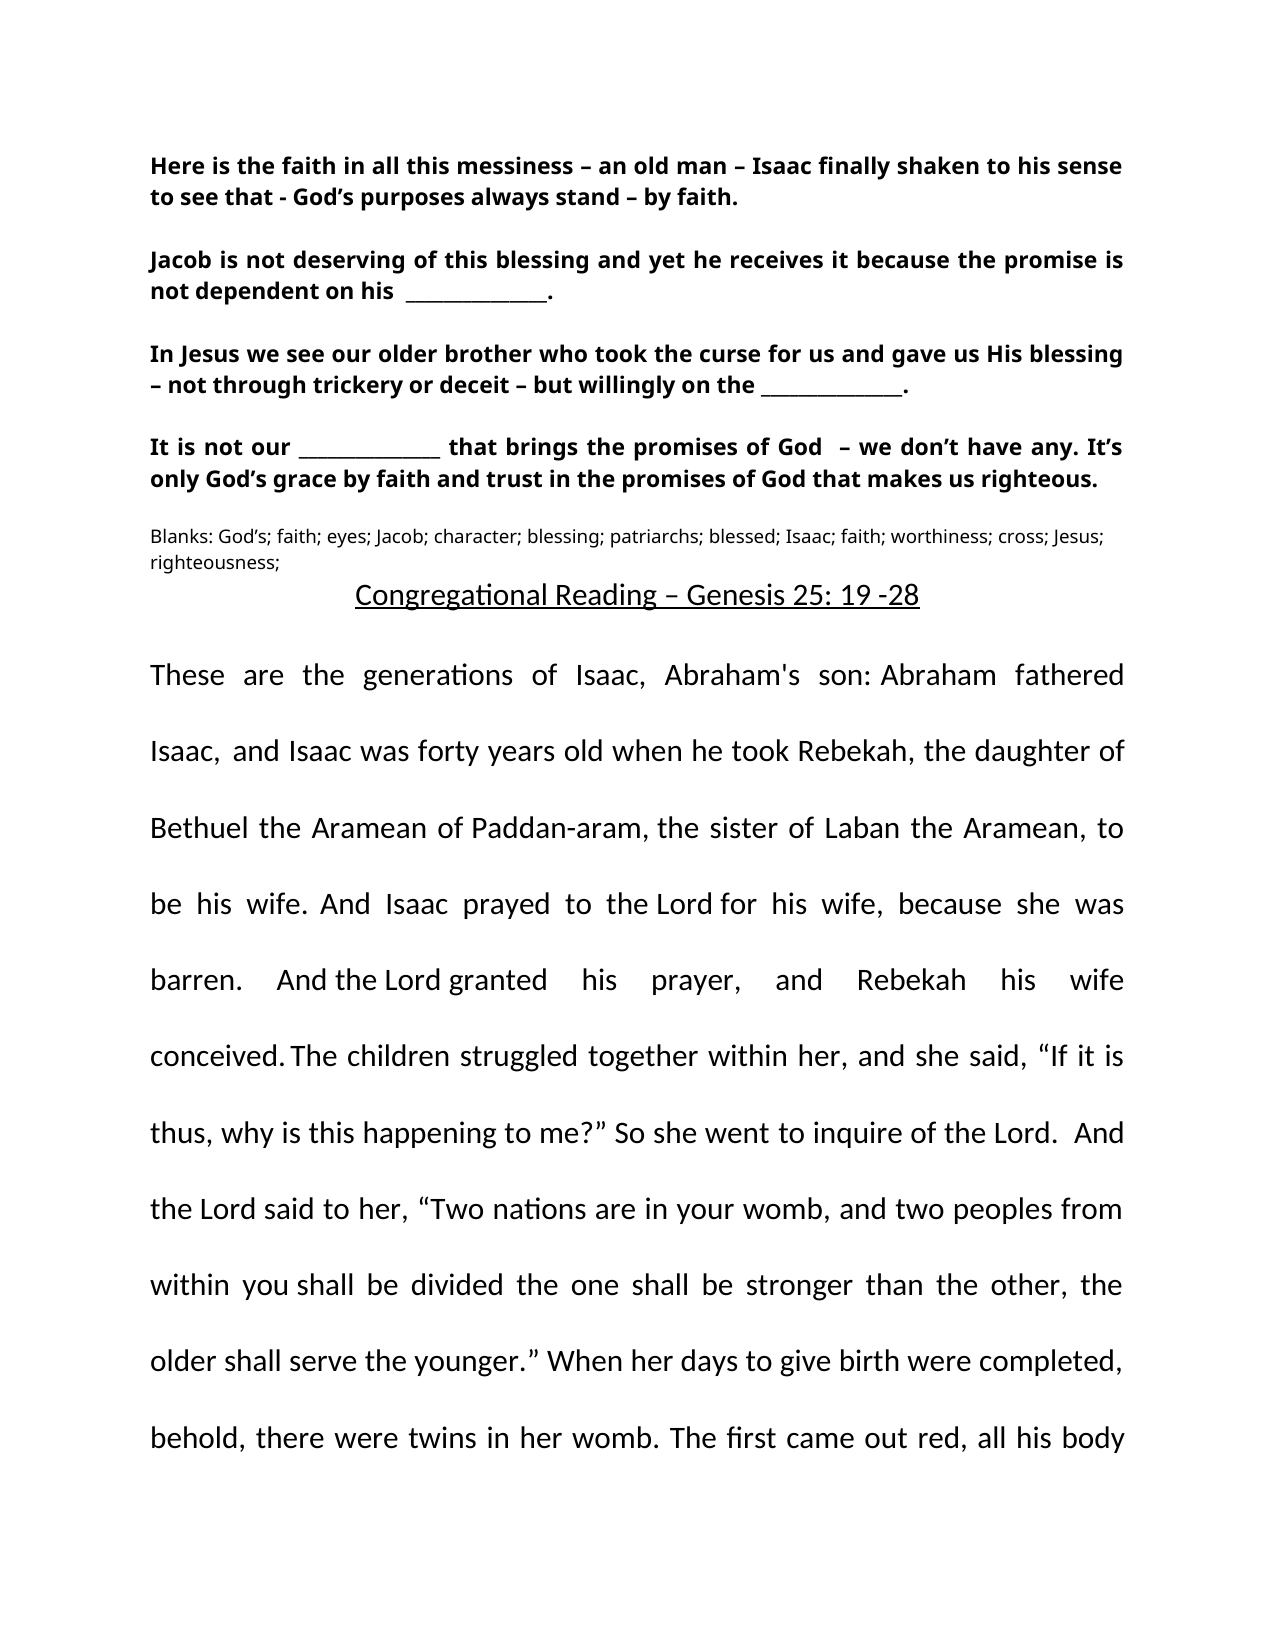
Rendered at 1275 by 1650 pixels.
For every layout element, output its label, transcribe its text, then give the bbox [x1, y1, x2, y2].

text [150, 655, 1125, 1456]
text It is not our _______________ that brings the promises of God – we don’t have any. It’s only God’s grace by faith and trust in the promises of God that makes us righteous. [150, 431, 1125, 494]
text Jacob is not deserving of this blessing and yet he receives it because the promise is not dependent on his _______________. [150, 244, 1125, 306]
text Here is the faith in all this messiness – an old man – Isaac finally shaken to his sense to see that - God’s purposes always stand – by faith. [150, 150, 1125, 212]
text In Jesus we see our older brother who took the curse for us and gave us His blessing – not through trickery or deceit – but willingly on the _______________. [150, 337, 1125, 400]
text Blanks: God’s; faith; eyes; Jacob; character; blessing; patriarchs; blessed; Isaac; faith; worthiness; cross; Jesus; righteousness; [150, 523, 1125, 574]
text Congregational Reading – Genesis 25: 19 -28 [150, 574, 1125, 613]
